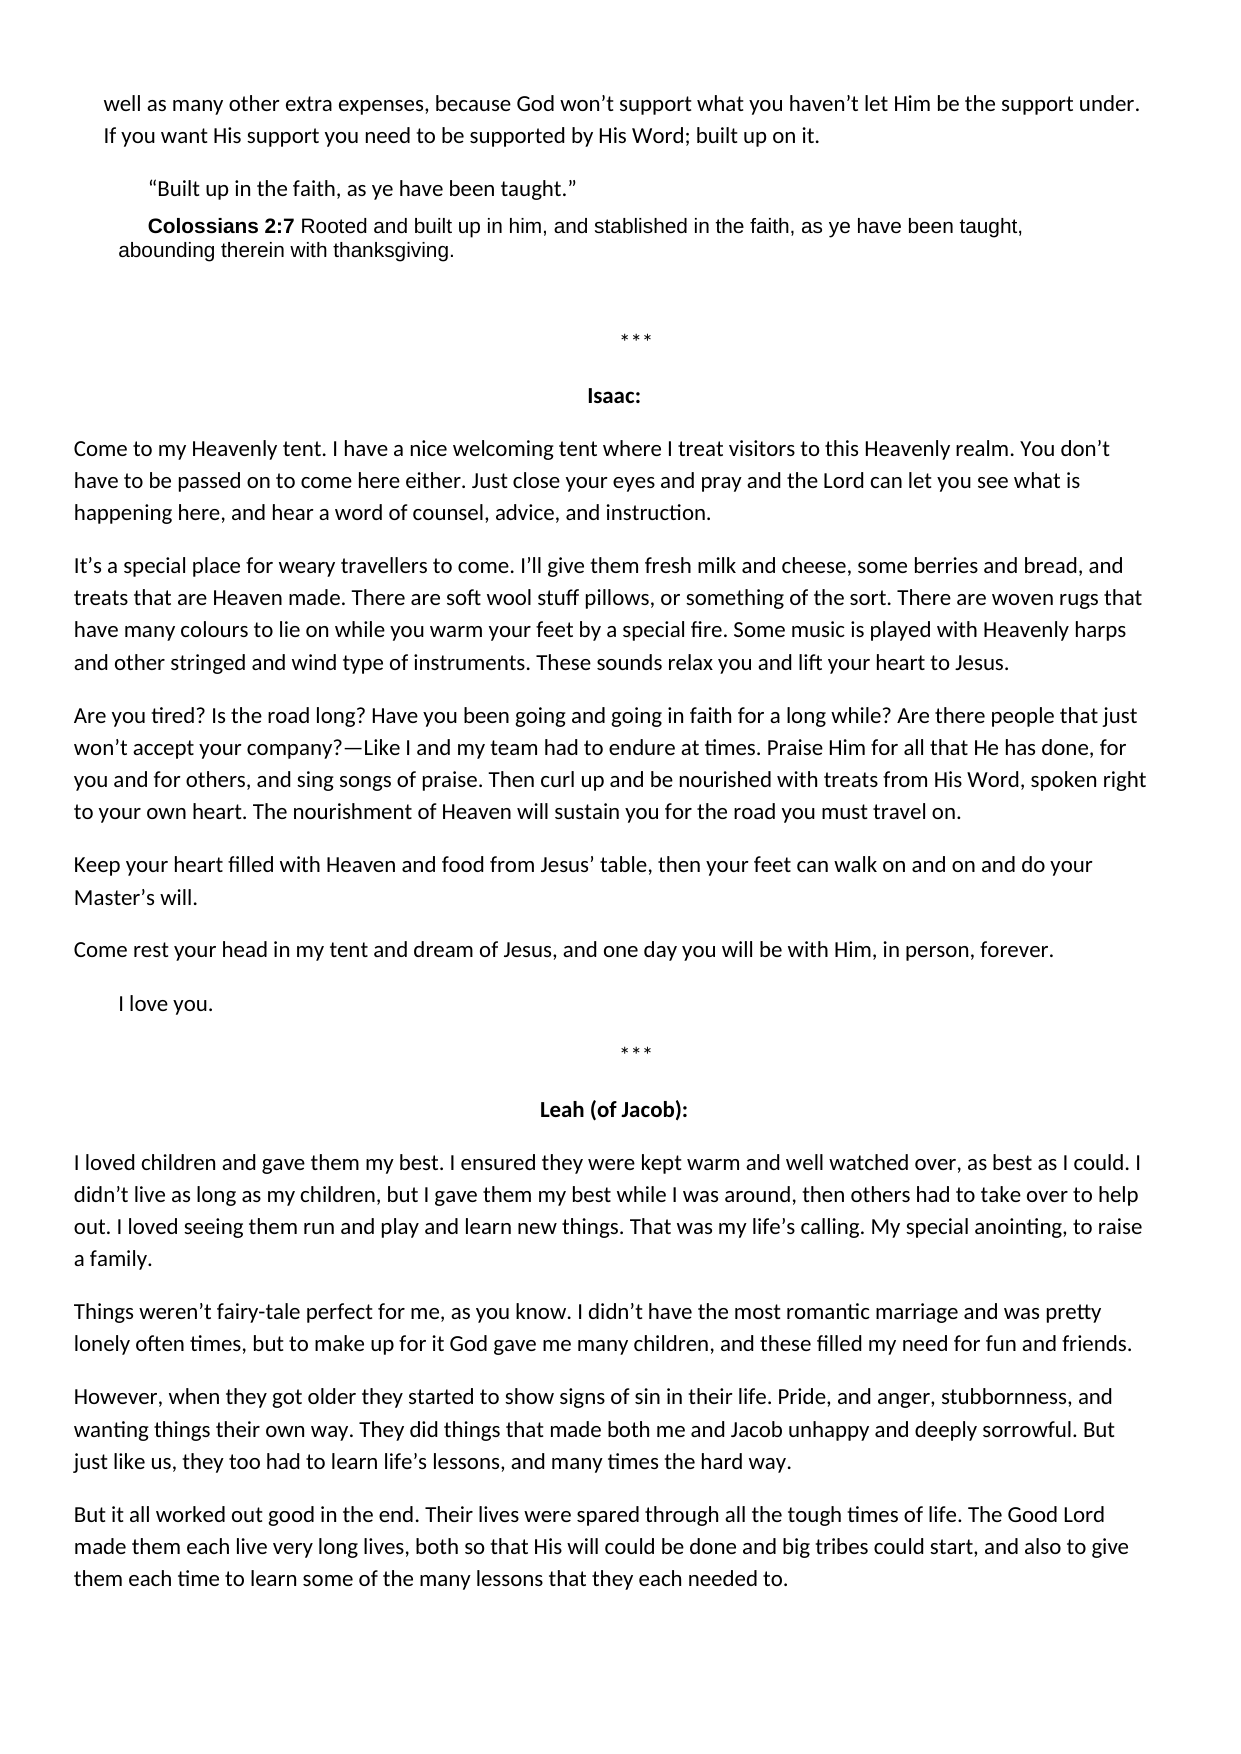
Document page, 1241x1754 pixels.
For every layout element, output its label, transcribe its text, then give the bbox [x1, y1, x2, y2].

text Come rest your head in my tent and dream of Jesus, and one day you will be with Him, in person, forever. [74, 936, 1154, 964]
text *** [118, 328, 1154, 356]
text It’s a special place for weary travellers to come. I’ll give them fresh milk and cheese, some berries and bread, and treats that are Heaven made. There are soft wool stuff pillows, or something of the sort. There are woven rugs that have many colours to lie on while you warm your feet by a special fire. Some music is played with Heavenly harps and other stringed and wind type of instruments. These sounds relax you and lift your heart to Jesus. [74, 551, 1154, 676]
text Things weren’t fairy-tale perfect for me, as you know. I didn’t have the most romantic marriage and was pretty lonely often times, but to make up for it God gave me many children, and these filled my need for fun and friends. [74, 1297, 1154, 1357]
text Leah (of Jacob): [74, 1095, 1154, 1123]
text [103, 89, 1154, 149]
text I love you. [118, 989, 1154, 1017]
text Isaac: [74, 381, 1154, 409]
text “Built up in the faith, as ye have been taught.” [118, 174, 1090, 202]
text Come to my Heavenly tent. I have a nice welcoming tent where I treat visitors to this Heavenly realm. You don’t have to be passed on to come here either. Just close your eyes and pray and the Lord can let you see what is happening here, and hear a word of counsel, advice, and instruction. [74, 434, 1154, 526]
text But it all worked out good in the end. Their lives were spared through all the tough times of life. The Good Lord made them each live very long lives, both so that His will could be done and big tribes could start, and also to give them each time to learn some of the many lessons that they each needed to. [74, 1500, 1154, 1592]
text I loved children and gave them my best. I ensured they were kept warm and well watched over, as best as I could. I didn’t live as long as my children, but I gave them my best while I was around, then others had to take over to help out. I loved seeing them run and play and learn new things. That was my life’s calling. My special anointing, to raise a family. [74, 1148, 1154, 1272]
text Are you tired? Is the road long? Have you been going and going in faith for a long while? Are there people that just won’t accept your company?—Like I and my team had to endure at times. Praise Him for all that He has done, for you and for others, and sing songs of praise. Then curl up and be nourished with treats from His Word, spoken right to your own heart. The nourishment of Heaven will sustain you for the road you must travel on. [74, 701, 1154, 825]
text However, when they got older they started to show signs of sin in their life. Pride, and anger, stubbornness, and wanting things their own way. They did things that made both me and Jacob unhappy and deeply sorrowful. But just like us, they too had to learn life’s lessons, and many times the hard way. [74, 1382, 1154, 1475]
text Colossians 2:7 Rooted and built up in him, and stablished in the faith, as ye have been taught, abounding therein with thanksgiving. [118, 214, 1090, 262]
text Keep your heart filled with Heaven and food from Jesus’ table, then your feet can walk on and on and do your Master’s will. [74, 850, 1154, 911]
text *** [118, 1042, 1154, 1070]
